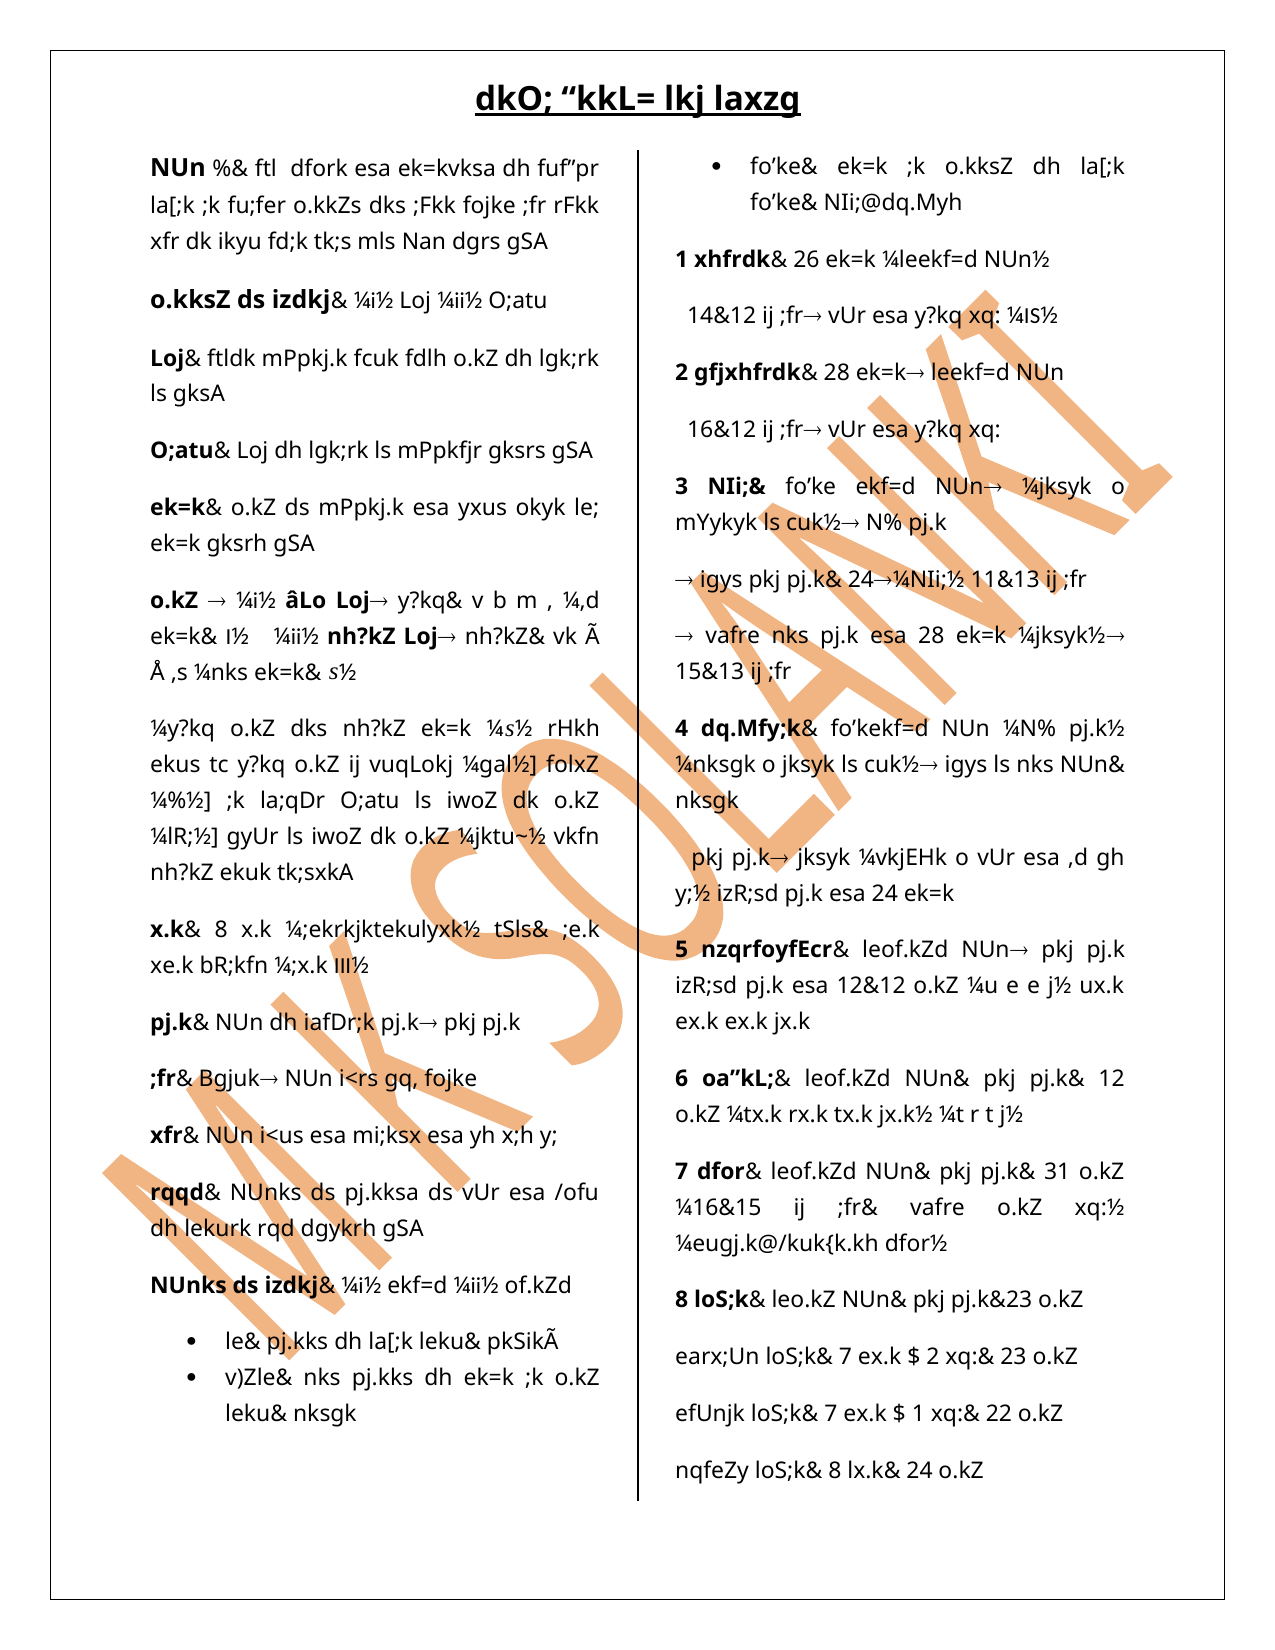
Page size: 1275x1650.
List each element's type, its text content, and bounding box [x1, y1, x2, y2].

text nqfeZy loS;k& 8 lx.k& 24 o.kZ [675, 1454, 1125, 1485]
text vafre nks pj.k esa 28 ek=k ¼jksyk½ 15&13 ij ;fr [675, 619, 1125, 686]
text pj.k& NUn dh iafDr;k pj.k pkj pj.k [150, 1006, 600, 1037]
text NUnks ds izdkj& ¼i½ ekf=d ¼ii½ of.kZd [150, 1268, 600, 1300]
list le& pj.kks dh la[;k leku& pkSikÃ [187, 1325, 600, 1357]
text 7 dfor& leof.kZd NUn& pkj pj.k& 31 o.kZ ¼16&15 ij ;fr& vafre o.kZ xq:½ ¼eugj.k@/kuk{k.kh dfor½ [675, 1155, 1125, 1258]
text 2 gfjxhfrdk& 28 ek=k leekf=d NUn [675, 356, 1125, 387]
text ;fr& Bgjuk NUn i<rs gq, fojke [150, 1062, 600, 1093]
text 14&12 ij ;fr vUr esa y?kq xq: ¼IS½ [675, 299, 1125, 331]
text 4 dq.Mfy;k& fo’kekf=d NUn ¼N% pj.k½ ¼nksgk o jksyk ls cuk½ igys ls nks NUn& nksgk [675, 712, 1125, 815]
text Loj& ftldk mPpkj.k fcuk fdlh o.kZ dh lgk;rk ls gksA [150, 341, 600, 409]
text O;atu& Loj dh lgk;rk ls mPpkfjr gksrs gSA [150, 434, 600, 465]
text rqqd& NUnks ds pj.kksa ds vUr esa /ofu dh lekurk rqd dgykrh gSA [150, 1176, 600, 1243]
text pkj pj.k jksyk ¼vkjEHk o vUr esa ,d gh y;½ izR;sd pj.k esa 24 ek=k [675, 841, 1125, 908]
text 6 oa”kL;& leof.kZd NUn& pkj pj.k& 12 o.kZ ¼tx.k rx.k tx.k jx.k½ ¼t r t j½ [675, 1062, 1125, 1129]
text ek=k& o.kZ ds mPpkj.k esa yxus okyk le; ek=k gksrh gSA [150, 491, 600, 558]
list fo’ke& ek=k ;k o.kksZ dh la[;k fo’ke& NIi;@dq.Myh [712, 150, 1125, 217]
list v)Zle& nks pj.kks dh ek=k ;k o.kZ leku& nksgk [187, 1361, 600, 1428]
text x.k& 8 x.k ¼;ekrkjktekulyxk½ tSls& ;e.k xe.k bR;kfn ¼;x.k III½ [150, 913, 600, 980]
text earx;Un loS;k& 7 ex.k $ 2 xq:& 23 o.kZ [675, 1340, 1125, 1371]
text 3 NIi;& fo’ke ekf=d NUn ¼jksyk o mYykyk ls cuk½ N% pj.k [675, 470, 1125, 537]
text o.kksZ ds izdkj& ¼i½ Loj ¼ii½ O;atu [150, 281, 600, 316]
text NUn %& ftl dfork esa ek=kvksa dh fuf”pr la[;k ;k fu;fer o.kkZs dks ;Fkk fojke ;fr rFkk xfr dk ikyu fd;k tk;s mls Nan dgrs gSA [150, 150, 600, 256]
text 16&12 ij ;fr vUr esa y?kq xq: [675, 413, 1125, 444]
text 5 nzqrfoyfEcr& leof.kZd NUn pkj pj.k izR;sd pj.k esa 12&12 o.kZ ¼u e e j½ ux.k ex.k ex.k jx.k [675, 933, 1125, 1036]
text 8 loS;k& leo.kZ NUn& pkj pj.k&23 o.kZ [675, 1283, 1125, 1314]
text igys pkj pj.k& 24¼NIi;½ 11&13 ij ;fr [675, 562, 1125, 594]
text o.kZ ¼i½ âLo Loj y?kq& v b m , ¼,d ek=k& I½ ¼ii½ nh?kZ Loj nh?kZ& vk Ã Å ,s ¼nks ek=k& ½ [150, 584, 600, 687]
text ¼y?kq o.kZ dks nh?kZ ek=k ¼½ rHkh ekus tc y?kq o.kZ ij vuqLokj ¼gal½] folxZ ¼%½] ;k la;qDr O;atu ls iwoZ dk o.kZ ¼lR;½] gyUr ls iwoZ dk o.kZ ¼jktu~½ vkfn nh?kZ ekuk tk;sxkA [150, 712, 600, 887]
text 1 xhfrdk& 26 ek=k ¼leekf=d NUn½ [675, 243, 1125, 274]
text efUnjk loS;k& 7 ex.k $ 1 xq:& 22 o.kZ [675, 1397, 1125, 1428]
text xfr& NUn i<us esa mi;ksx esa yh x;h y; [150, 1119, 600, 1150]
